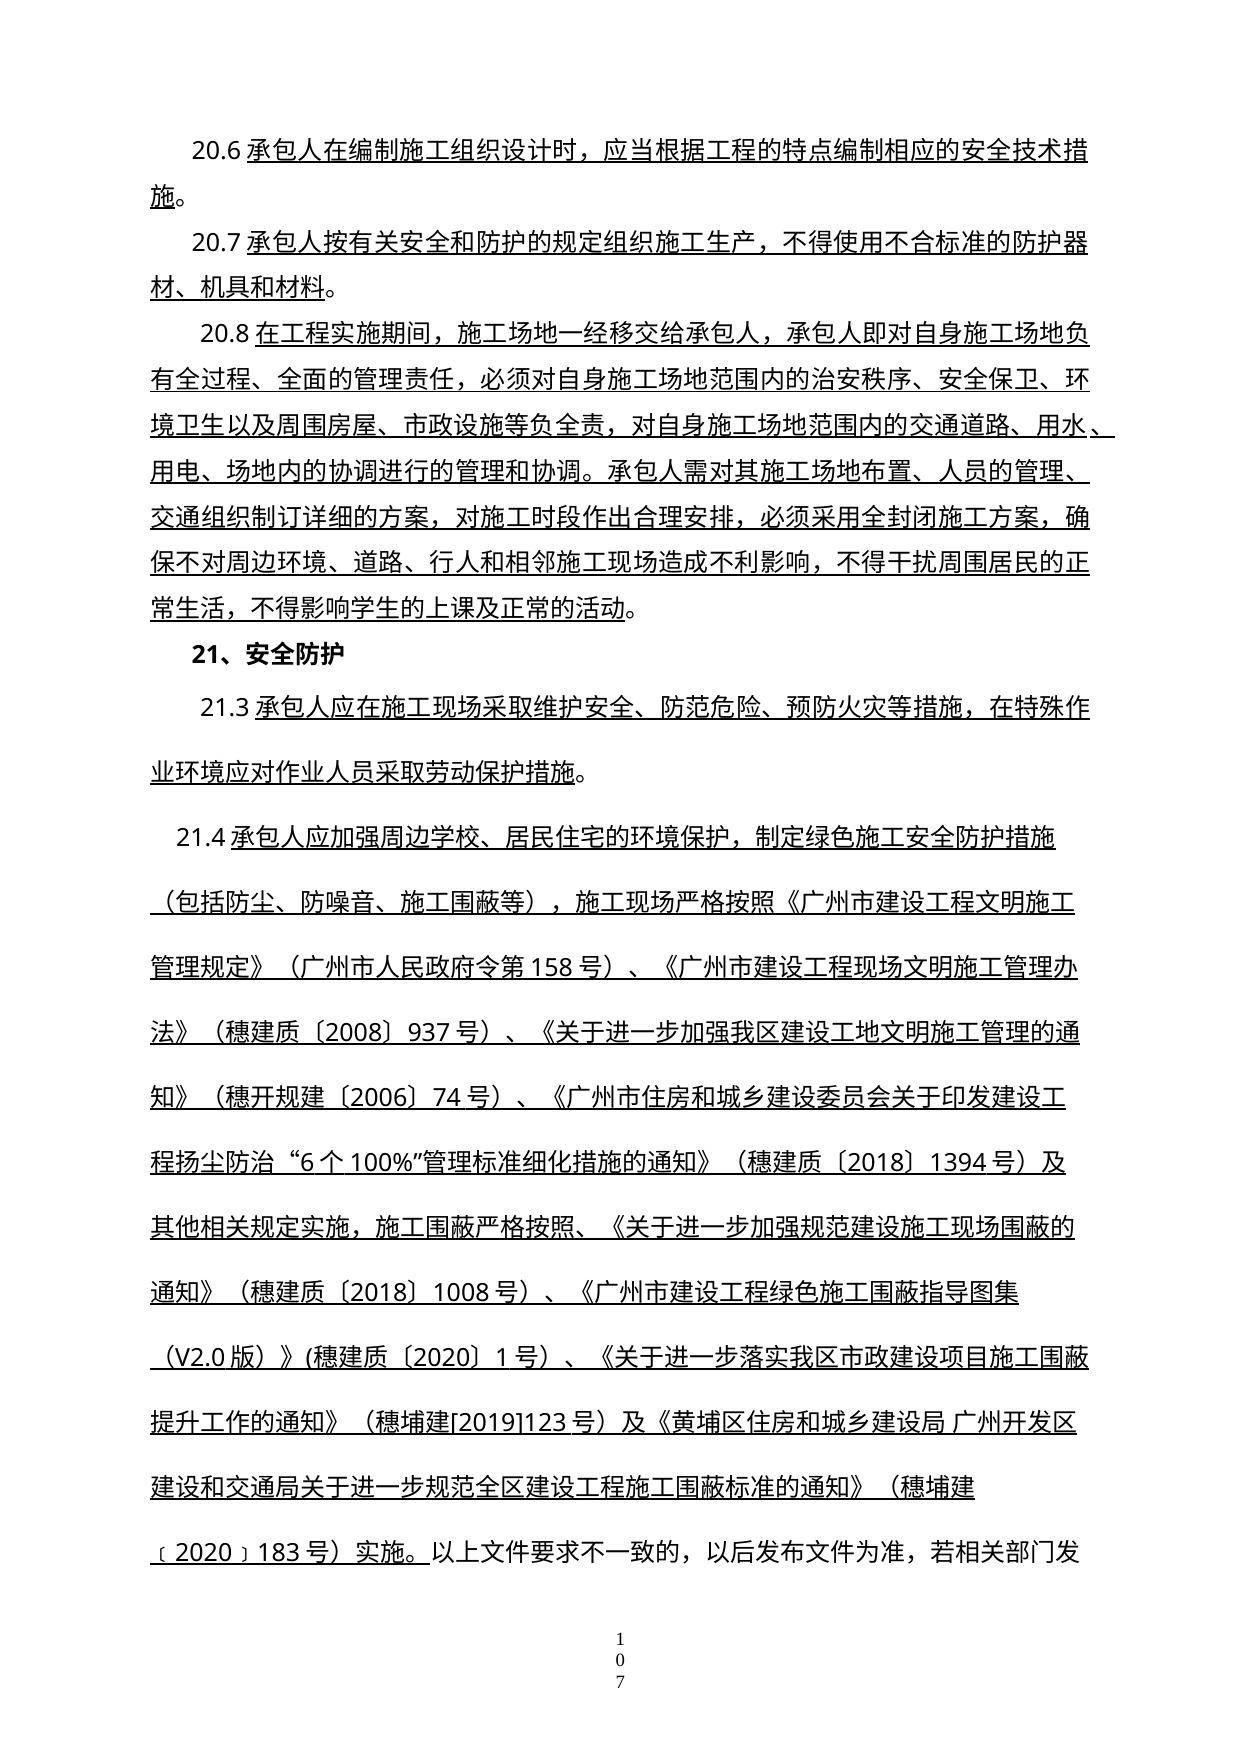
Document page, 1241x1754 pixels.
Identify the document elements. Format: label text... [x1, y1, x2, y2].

text 21.3承包人应在施工现场采取维护安全、防范危险、预防火灾等措施，在特殊作业环境应对作业人员采取劳动保护措施。 [150, 673, 1090, 803]
text 20.8在工程实施期间，施工场地一经移交给承包人，承包人即对自身施工场地负有全过程、全面的管理责任，必须对自身施工场地范围内的治安秩序、安全保卫、环境卫生以及周围房屋、市政设施等负全责，对自身施工场地范围内的交通道路、用水、用电、场地内的协调进行的管理和协调。承包人需对其施工场地布置、人员的管理、交通组织制订详细的方案，对施工时段作出合理安排，必须采用全封闭施工方案，确保不对周边环境、道路、行人和相邻施工现场造成不利影响，不得干扰周围居民的正常生活，不得影响学生的上课及正常的活动。 [150, 576, 1090, 627]
text 20.8在工程实施期间，施工场地一经移交给承包人，承包人即对自身施工场地负有全过程、全面的管理责任，必须对自身施工场地范围内的治安秩序、安全保卫、环境卫生以及周围房屋、市政设施等负全责，对自身施工场地范围内的交通道路、用水、用电、场地内的协调进行的管理和协调。承包人需对其施工场地布置、人员的管理、交通组织制订详细的方案，对施工时段作出合理安排，必须采用全封闭施工方案，确保不对周边环境、道路、行人和相邻施工现场造成不利影响，不得干扰周围居民的正常生活，不得影响学生的上课及正常的活动。 [150, 530, 1090, 574]
text 21、安全防护 [150, 627, 1090, 673]
text 20.8在工程实施期间，施工场地一经移交给承包人，承包人即对自身施工场地负有全过程、全面的管理责任，必须对自身施工场地范围内的治安秩序、安全保卫、环境卫生以及周围房屋、市政设施等负全责，对自身施工场地范围内的交通道路、用水、用电、场地内的协调进行的管理和协调。承包人需对其施工场地布置、人员的管理、交通组织制订详细的方案，对施工时段作出合理安排，必须采用全封闭施工方案，确保不对周边环境、道路、行人和相邻施工现场造成不利影响，不得干扰周围居民的正常生活，不得影响学生的上课及正常的活动。 [150, 306, 1090, 391]
text 20.8在工程实施期间，施工场地一经移交给承包人，承包人即对自身施工场地负有全过程、全面的管理责任，必须对自身施工场地范围内的治安秩序、安全保卫、环境卫生以及周围房屋、市政设施等负全责，对自身施工场地范围内的交通道路、用水、用电、场地内的协调进行的管理和协调。承包人需对其施工场地布置、人员的管理、交通组织制订详细的方案，对施工时段作出合理安排，必须采用全封闭施工方案，确保不对周边环境、道路、行人和相邻施工现场造成不利影响，不得干扰周围居民的正常生活，不得影响学生的上课及正常的活动。 [150, 392, 1090, 482]
text 20.6承包人在编制施工组织设计时，应当根据工程的特点编制相应的安全技术措施。 [150, 123, 1090, 214]
text 20.8在工程实施期间，施工场地一经移交给承包人，承包人即对自身施工场地负有全过程、全面的管理责任，必须对自身施工场地范围内的治安秩序、安全保卫、环境卫生以及周围房屋、市政设施等负全责，对自身施工场地范围内的交通道路、用水、用电、场地内的协调进行的管理和协调。承包人需对其施工场地布置、人员的管理、交通组织制订详细的方案，对施工时段作出合理安排，必须采用全封闭施工方案，确保不对周边环境、道路、行人和相邻施工现场造成不利影响，不得干扰周围居民的正常生活，不得影响学生的上课及正常的活动。 [150, 484, 1090, 528]
text 20.7承包人按有关安全和防护的规定组织施工生产，不得使用不合标准的防护器材、机具和材料。 [150, 214, 1090, 306]
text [150, 803, 1090, 1583]
